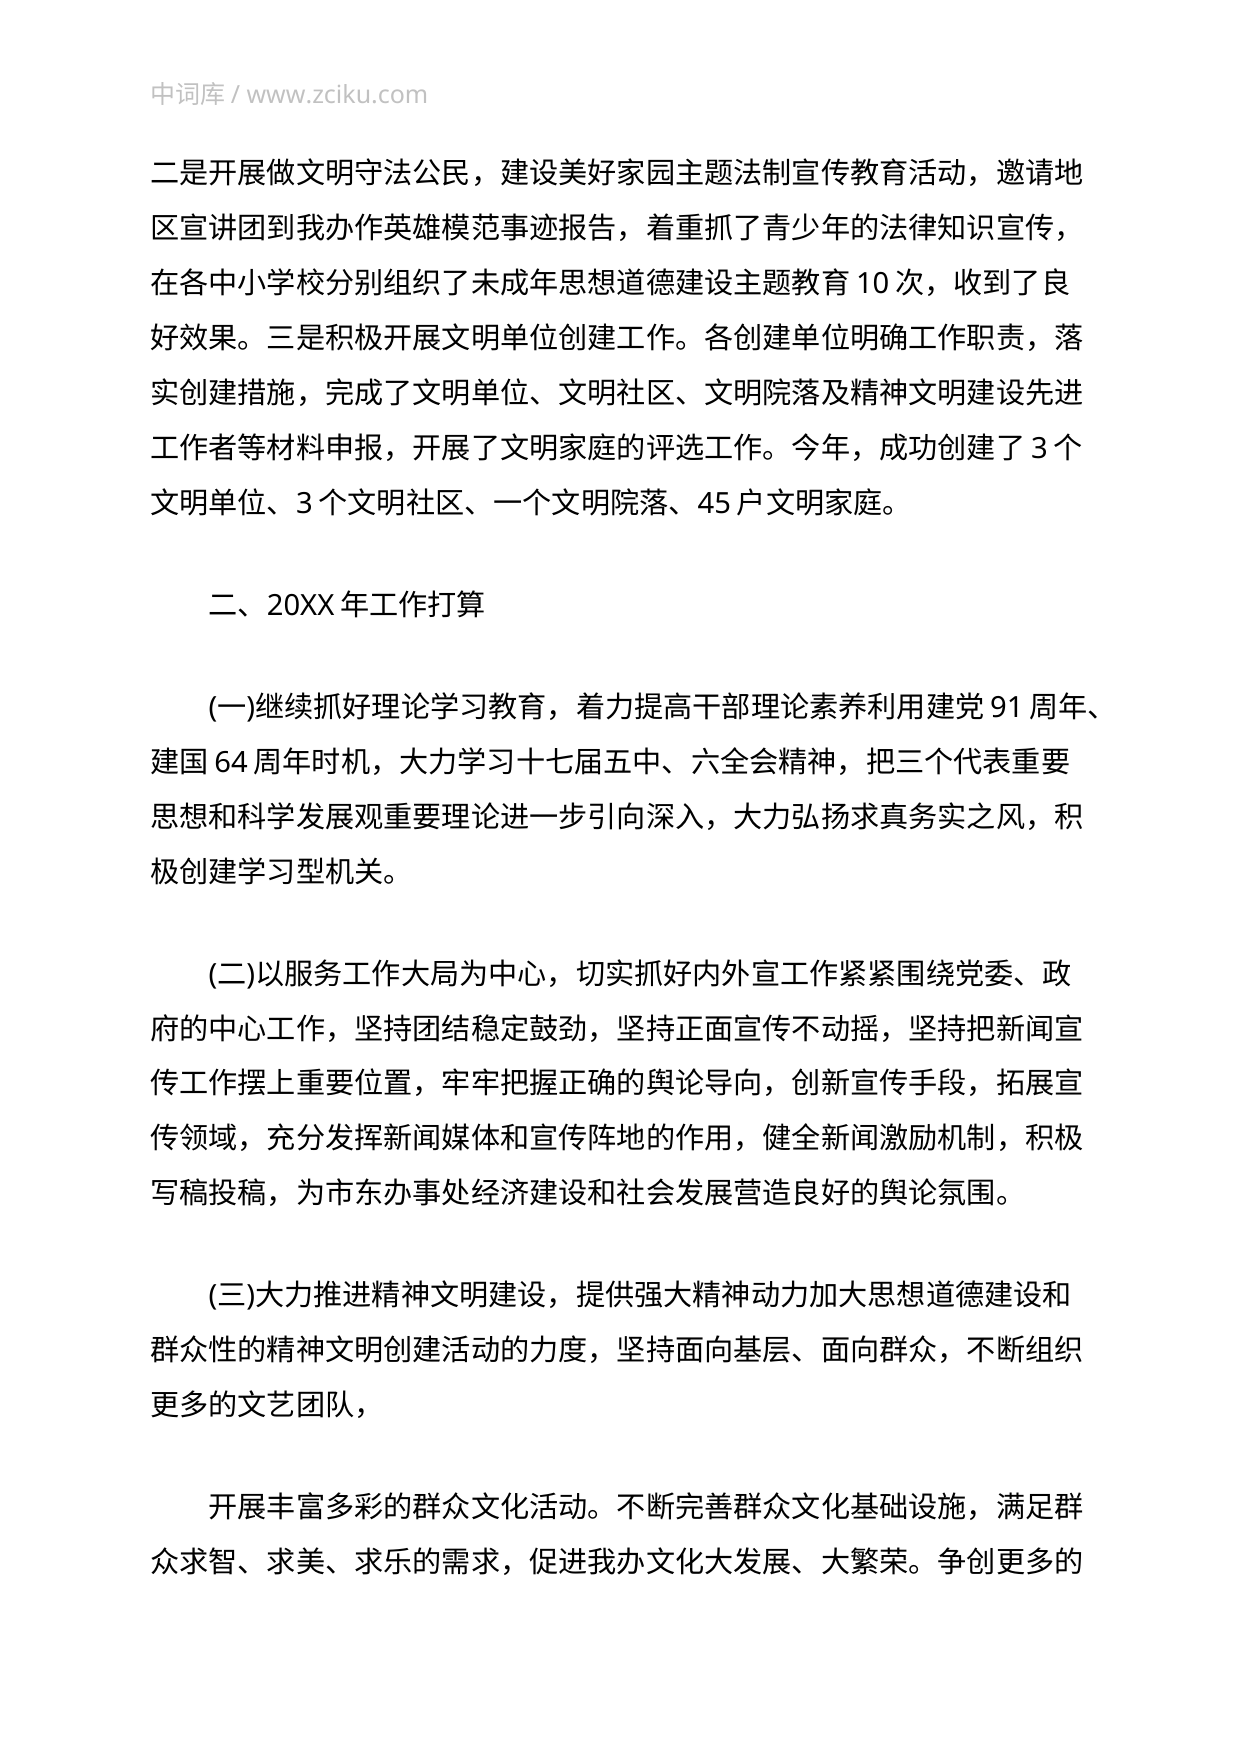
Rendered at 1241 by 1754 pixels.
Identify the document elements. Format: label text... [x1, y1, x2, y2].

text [150, 1483, 1090, 1581]
text (三)大力推进精神文明建设，提供强大精神动力加大思想道德建设和群众性的精神文明创建活动的力度，坚持面向基层、面向群众，不断组织更多的文艺团队， [150, 1272, 1090, 1424]
text (二)以服务工作大局为中心，切实抓好内外宣工作紧紧围绕党委、政府的中心工作，坚持团结稳定鼓劲，坚持正面宣传不动摇，坚持把新闻宣传工作摆上重要位置，牢牢把握正确的舆论导向，创新宣传手段，拓展宣传领域，充分发挥新闻媒体和宣传阵地的作用，健全新闻激励机制，积极写稿投稿，为市东办事处经济建设和社会发展营造良好的舆论氛围。 [150, 950, 1090, 1212]
text (一)继续抓好理论学习教育，着力提高干部理论素养利用建党91周年、建国64周年时机，大力学习十七届五中、六全会精神，把三个代表重要思想和科学发展观重要理论进一步引向深入，大力弘扬求真务实之风，积极创建学习型机关。 [150, 683, 1090, 891]
text 二、20XX年工作打算 [150, 582, 1090, 624]
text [150, 150, 1090, 522]
